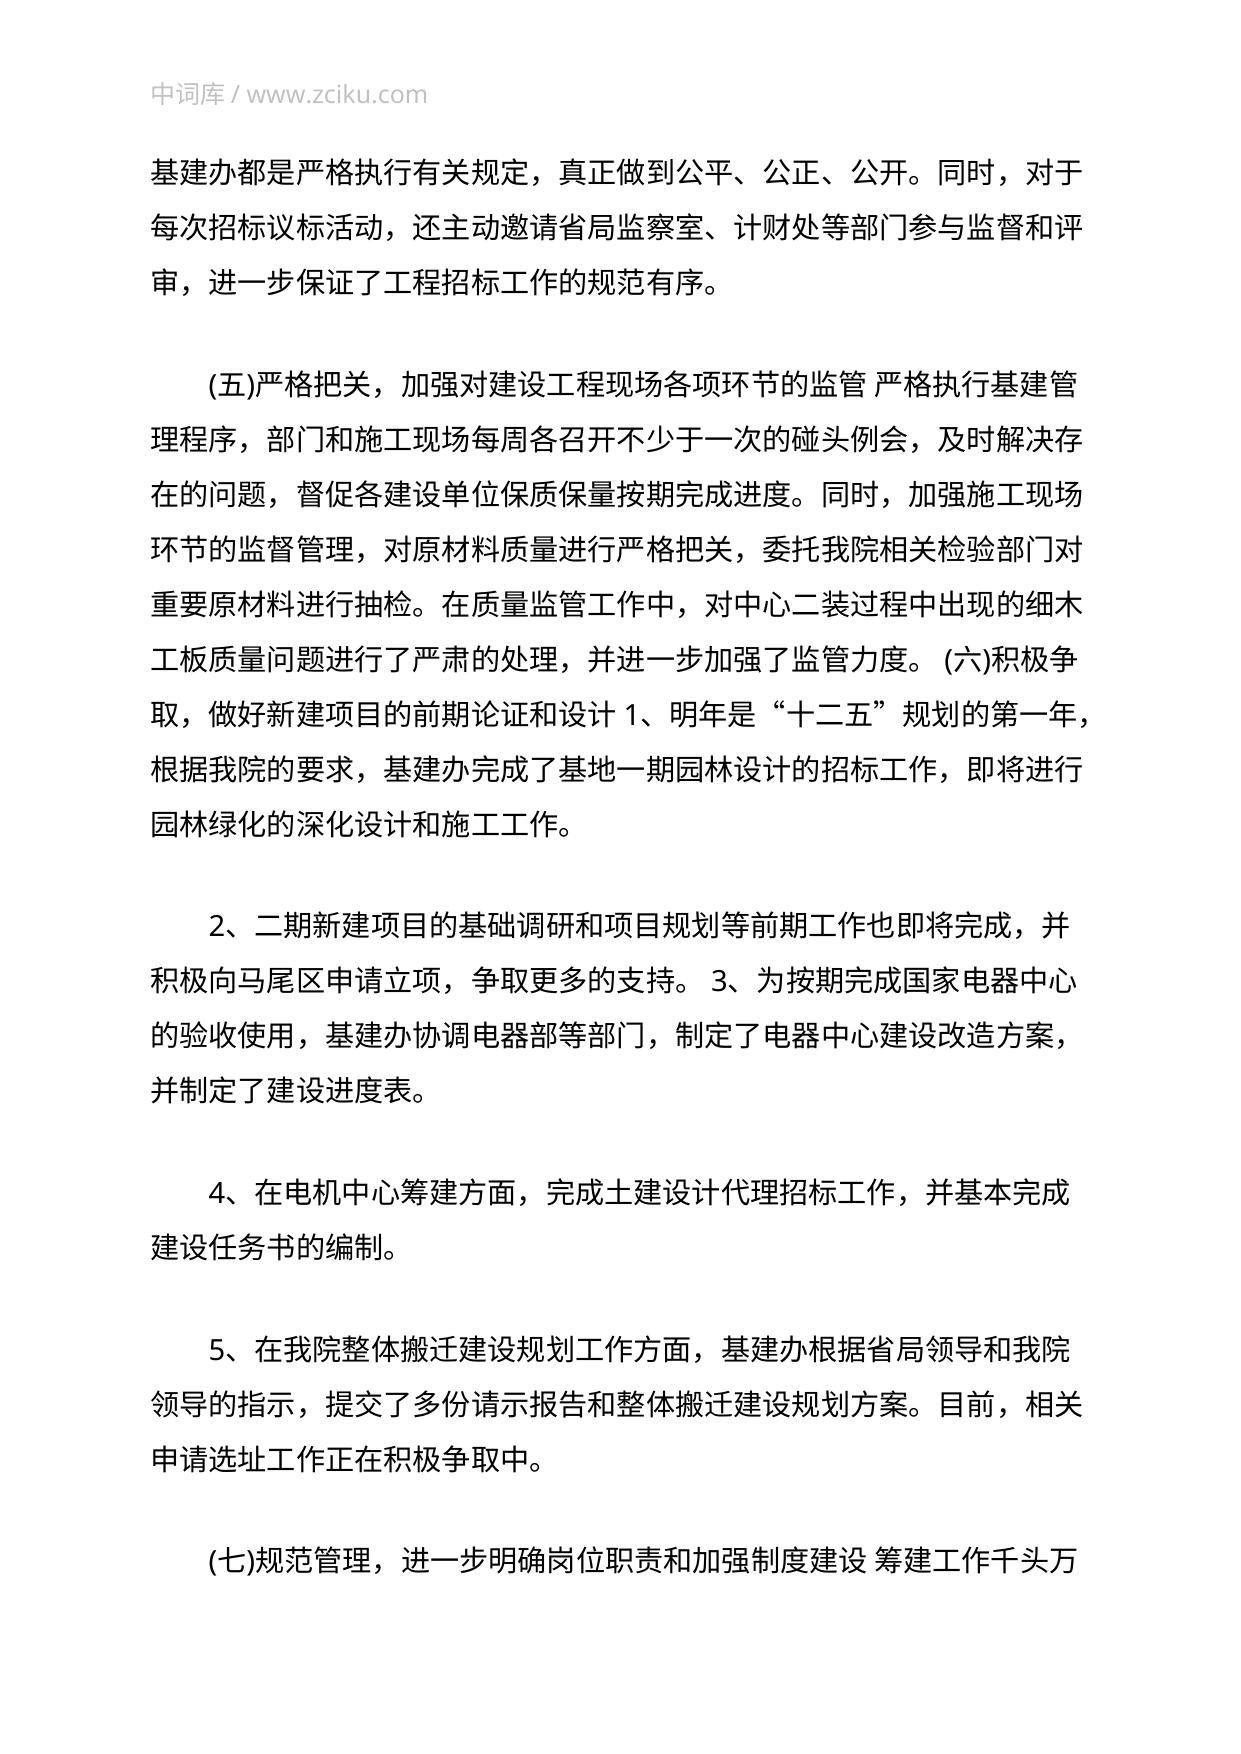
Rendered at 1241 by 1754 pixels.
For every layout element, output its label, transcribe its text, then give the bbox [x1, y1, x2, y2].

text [150, 150, 1090, 302]
text (五)严格把关，加强对建设工程现场各项环节的监管 严格执行基建管理程序，部门和施工现场每周各召开不少于一次的碰头例会，及时解决存在的问题，督促各建设单位保质保量按期完成进度。同时，加强施工现场环节的监督管理，对原材料质量进行严格把关，委托我院相关检验部门对重要原材料进行抽检。在质量监管工作中，对中心二装过程中出现的细木工板质量问题进行了严肃的处理，并进一步加强了监管力度。 (六)积极争取，做好新建项目的前期论证和设计 1、明年是“十二五”规划的第一年，根据我院的要求，基建办完成了基地一期园林设计的招标工作，即将进行园林绿化的深化设计和施工工作。 [150, 362, 1090, 843]
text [150, 1538, 1090, 1580]
text 2、二期新建项目的基础调研和项目规划等前期工作也即将完成，并积极向马尾区申请立项，争取更多的支持。 3、为按期完成国家电器中心的验收使用，基建办协调电器部等部门，制定了电器中心建设改造方案，并制定了建设进度表。 [150, 903, 1090, 1110]
text 4、在电机中心筹建方面，完成土建设计代理招标工作，并基本完成建设任务书的编制。 [150, 1169, 1090, 1267]
text 5、在我院整体搬迁建设规划工作方面，基建办根据省局领导和我院领导的指示，提交了多份请示报告和整体搬迁建设规划方案。目前，相关申请选址工作正在积极争取中。 [150, 1326, 1090, 1478]
